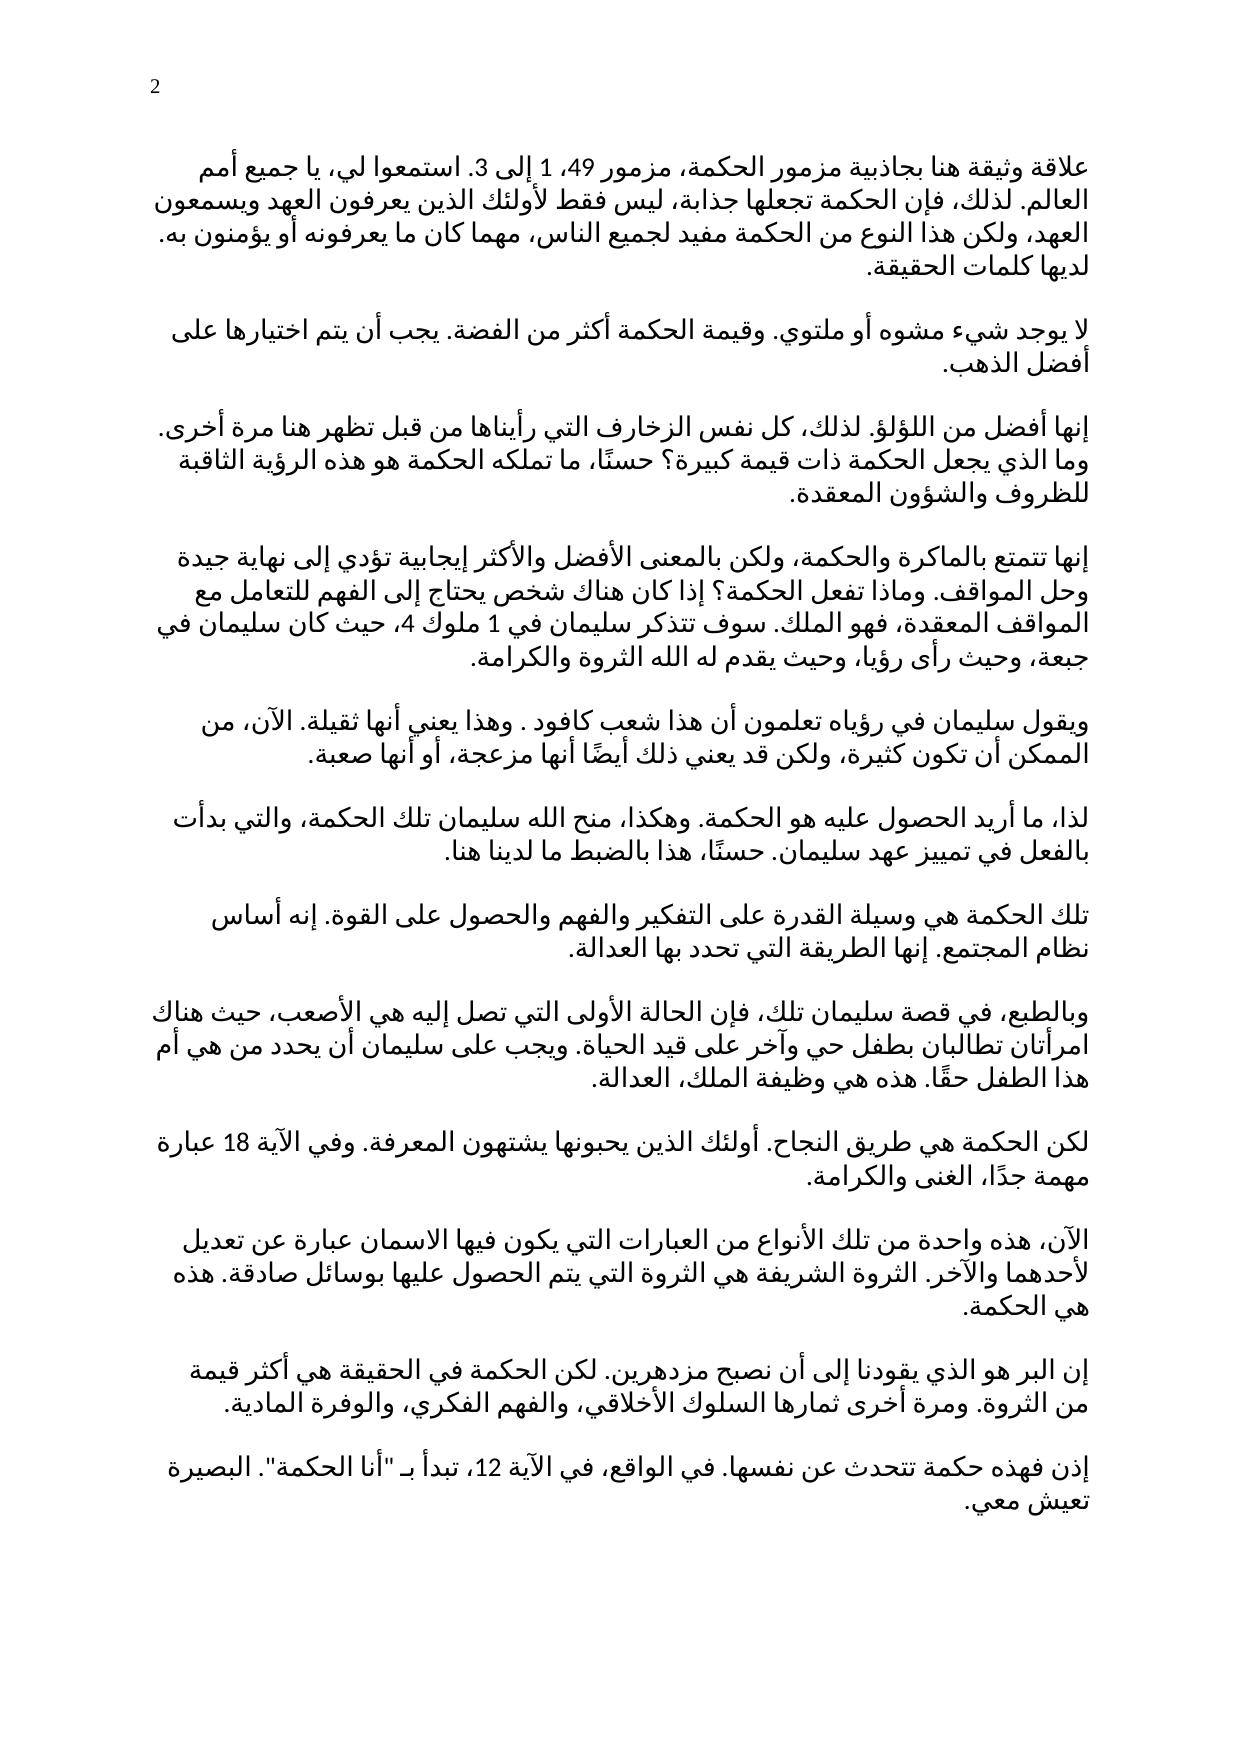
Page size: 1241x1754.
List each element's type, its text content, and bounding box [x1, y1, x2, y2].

text ويقول سليمان في رؤياه تعلمون أن هذا شعب كافود . وهذا يعني أنها ثقيلة. الآن، من الممكن أن تكون كثيرة، ولكن قد يعني ذلك أيضًا أنها مزعجة، أو أنها صعبة. [150, 704, 1090, 770]
text لا يوجد شيء مشوه أو ملتوي. وقيمة الحكمة أكثر من الفضة. يجب أن يتم اختيارها على أفضل الذهب. [150, 313, 1090, 379]
text إذن فهذه حكمة تتحدث عن نفسها. في الواقع، في الآية 12، تبدأ بـ "أنا الحكمة". البصيرة تعيش معي. [150, 1450, 1090, 1516]
text الآن، هذه واحدة من تلك الأنواع من العبارات التي يكون فيها الاسمان عبارة عن تعديل لأحدهما والآخر. الثروة الشريفة هي الثروة التي يتم الحصول عليها بوسائل صادقة. هذه هي الحكمة. [150, 1223, 1090, 1322]
text علاقة وثيقة هنا بجاذبية مزمور الحكمة، مزمور 49، 1 إلى 3. استمعوا لي، يا جميع أمم العالم. لذلك، فإن الحكمة تجعلها جذابة، ليس فقط لأولئك الذين يعرفون العهد ويسمعون العهد، ولكن هذا النوع من الحكمة مفيد لجميع الناس، مهما كان ما يعرفونه أو يؤمنون به. لديها كلمات الحقيقة. [150, 150, 1090, 282]
text لذا، ما أريد الحصول عليه هو الحكمة. وهكذا، منح الله سليمان تلك الحكمة، والتي بدأت بالفعل في تمييز عهد سليمان. حسنًا، هذا بالضبط ما لدينا هنا. [150, 801, 1090, 867]
text وبالطبع، في قصة سليمان تلك، فإن الحالة الأولى التي تصل إليه هي الأصعب، حيث هناك امرأتان تطالبان بطفل حي وآخر على قيد الحياة. ويجب على سليمان أن يحدد من هي أم هذا الطفل حقًا. هذه هي وظيفة الملك، العدالة. [150, 995, 1090, 1094]
text إن البر هو الذي يقودنا إلى أن نصبح مزدهرين. لكن الحكمة في الحقيقة هي أكثر قيمة من الثروة. ومرة أخرى ثمارها السلوك الأخلاقي، والفهم الفكري، والوفرة المادية. [150, 1353, 1090, 1419]
text إنها أفضل من اللؤلؤ. لذلك، كل نفس الزخارف التي رأيناها من قبل تظهر هنا مرة أخرى. وما الذي يجعل الحكمة ذات قيمة كبيرة؟ حسنًا، ما تملكه الحكمة هو هذه الرؤية الثاقبة للظروف والشؤون المعقدة. [150, 410, 1090, 509]
text تلك الحكمة هي وسيلة القدرة على التفكير والفهم والحصول على القوة. إنه أساس نظام المجتمع. إنها الطريقة التي تحدد بها العدالة. [150, 898, 1090, 964]
text لكن الحكمة هي طريق النجاح. أولئك الذين يحبونها يشتهون المعرفة. وفي الآية 18 عبارة مهمة جدًا، الغنى والكرامة. [150, 1126, 1090, 1192]
text إنها تتمتع بالماكرة والحكمة، ولكن بالمعنى الأفضل والأكثر إيجابية تؤدي إلى نهاية جيدة وحل المواقف. وماذا تفعل الحكمة؟ إذا كان هناك شخص يحتاج إلى الفهم للتعامل مع المواقف المعقدة، فهو الملك. سوف تتذكر سليمان في 1 ملوك 4، حيث كان سليمان في جبعة، وحيث رأى رؤيا، وحيث يقدم له الله الثروة والكرامة. [150, 541, 1090, 673]
